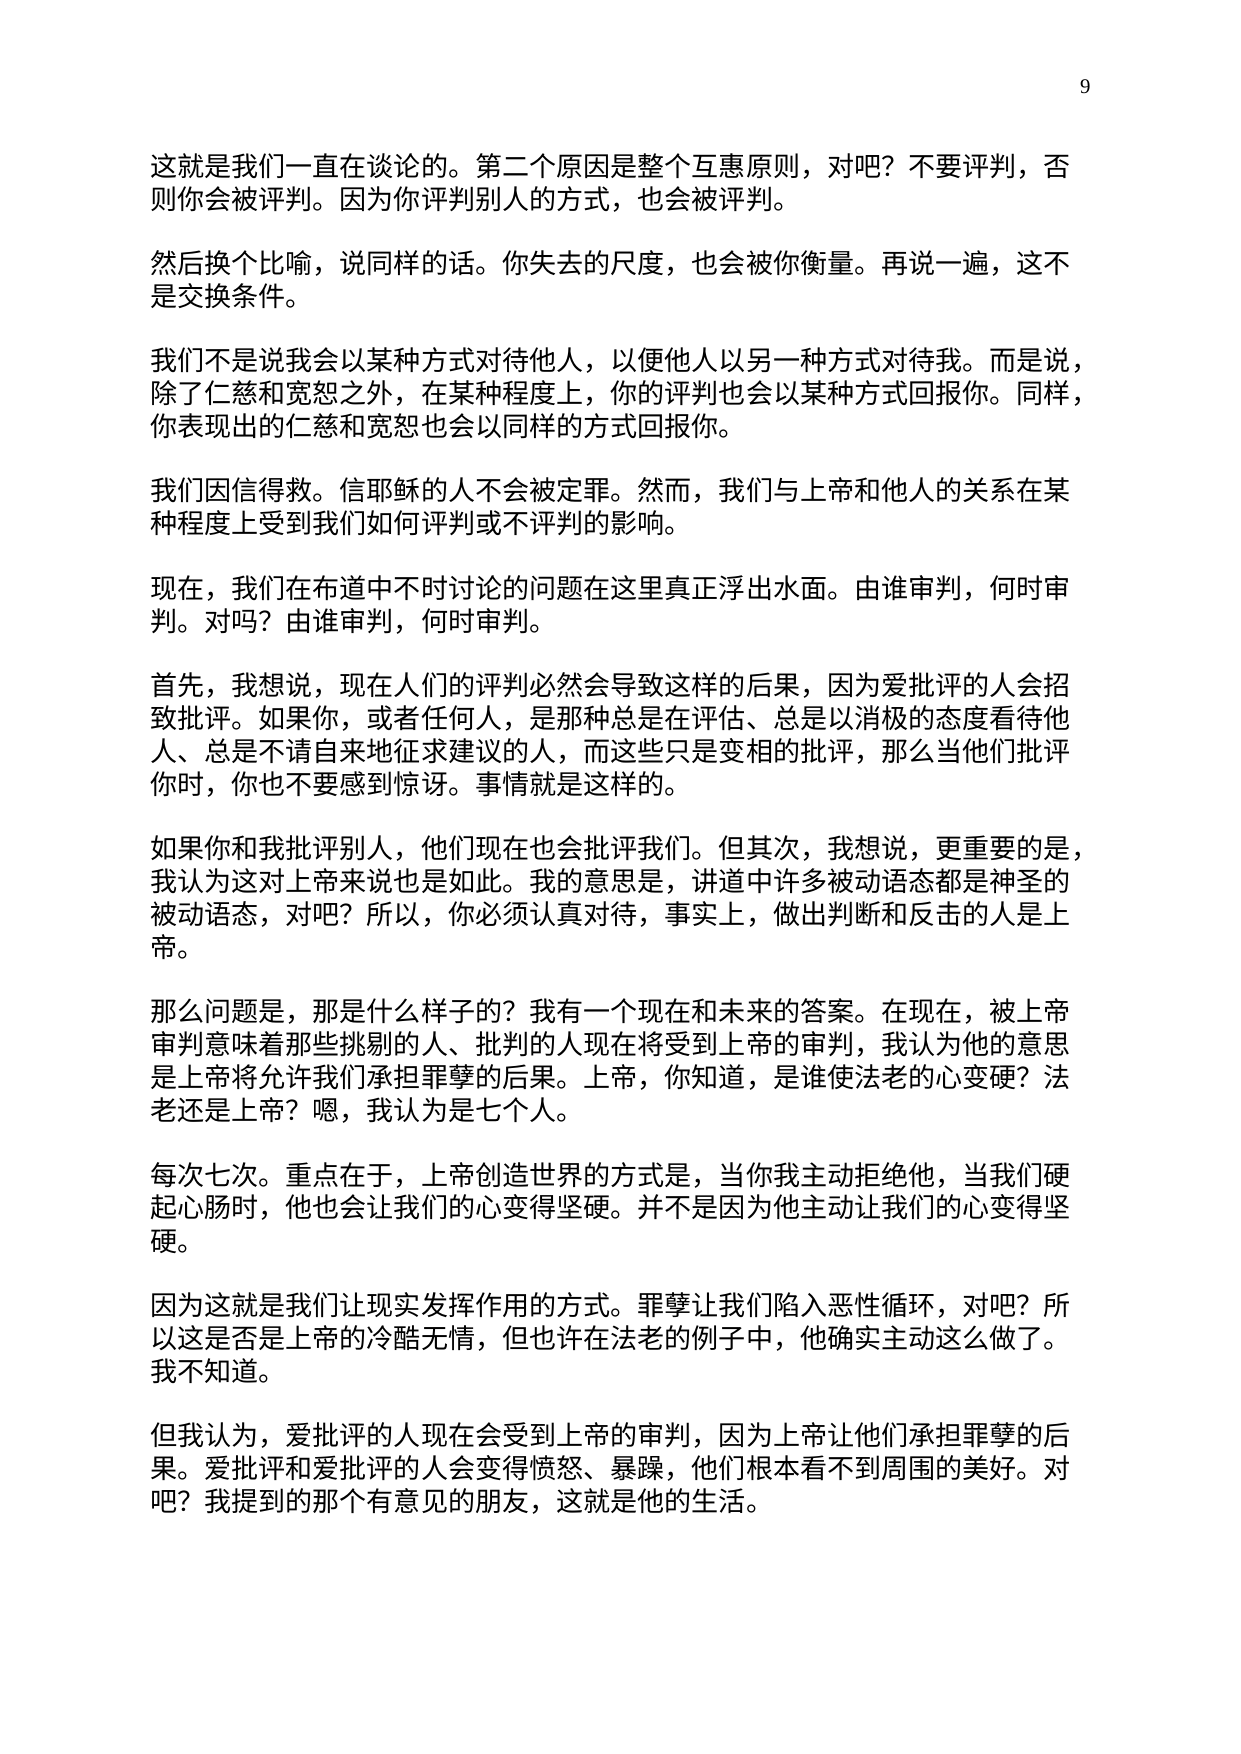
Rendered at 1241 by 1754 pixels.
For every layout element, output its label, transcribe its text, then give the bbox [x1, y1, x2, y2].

text 我们不是说我会以某种方式对待他人，以便他人以另一种方式对待我。而是说，除了仁慈和宽恕之外，在某种程度上，你的评判也会以某种方式回报你。同样，你表现出的仁慈和宽恕也会以同样的方式回报你。 [150, 344, 1090, 443]
text 但我认为，爱批评的人现在会受到上帝的审判，因为上帝让他们承担罪孽的后果。爱批评和爱批评的人会变得愤怒、暴躁，他们根本看不到周围的美好。对吧？我提到的那个有意见的朋友，这就是他的生活。 [150, 1419, 1090, 1518]
text 如果你和我批评别人，他们现在也会批评我们。但其次，我想说，更重要的是，我认为这对上帝来说也是如此。我的意思是，讲道中许多被动语态都是神圣的被动语态，对吧？所以，你必须认真对待，事实上，做出判断和反击的人是上帝。 [150, 832, 1090, 964]
text 因为这就是我们让现实发挥作用的方式。罪孽让我们陷入恶性循环，对吧？所以这是否是上帝的冷酷无情，但也许在法老的例子中，他确实主动这么做了。我不知道。 [150, 1289, 1090, 1388]
text 现在，我们在布道中不时讨论的问题在这里真正浮出水面。由谁审判，何时审判。对吗？由谁审判，何时审判。 [150, 572, 1090, 638]
text 那么问题是，那是什么样子的？我有一个现在和未来的答案。在现在，被上帝审判意味着那些挑剔的人、批判的人现在将受到上帝的审判，我认为他的意思是上帝将允许我们承担罪孽的后果。上帝，你知道，是谁使法老的心变硬？法老还是上帝？嗯，我认为是七个人。 [150, 995, 1090, 1127]
text 然后换个比喻，说同样的话。你失去的尺度，也会被你衡量。再说一遍，这不是交换条件。 [150, 247, 1090, 313]
text 这就是我们一直在谈论的。第二个原因是整个互惠原则，对吧？不要评判，否则你会被评判。因为你评判别人的方式，也会被评判。 [150, 150, 1090, 216]
text 每次七次。重点在于，上帝创造世界的方式是，当你我主动拒绝他，当我们硬起心肠时，他也会让我们的心变得坚硬。并不是因为他主动让我们的心变得坚硬。 [150, 1159, 1090, 1258]
text 首先，我想说，现在人们的评判必然会导致这样的后果，因为爱批评的人会招致批评。如果你，或者任何人，是那种总是在评估、总是以消极的态度看待他人、总是不请自来地征求建议的人，而这些只是变相的批评，那么当他们批评你时，你也不要感到惊讶。事情就是这样的。 [150, 669, 1090, 801]
text 我们因信得救。信耶稣的人不会被定罪。然而，我们与上帝和他人的关系在某种程度上受到我们如何评判或不评判的影响。 [150, 474, 1090, 541]
